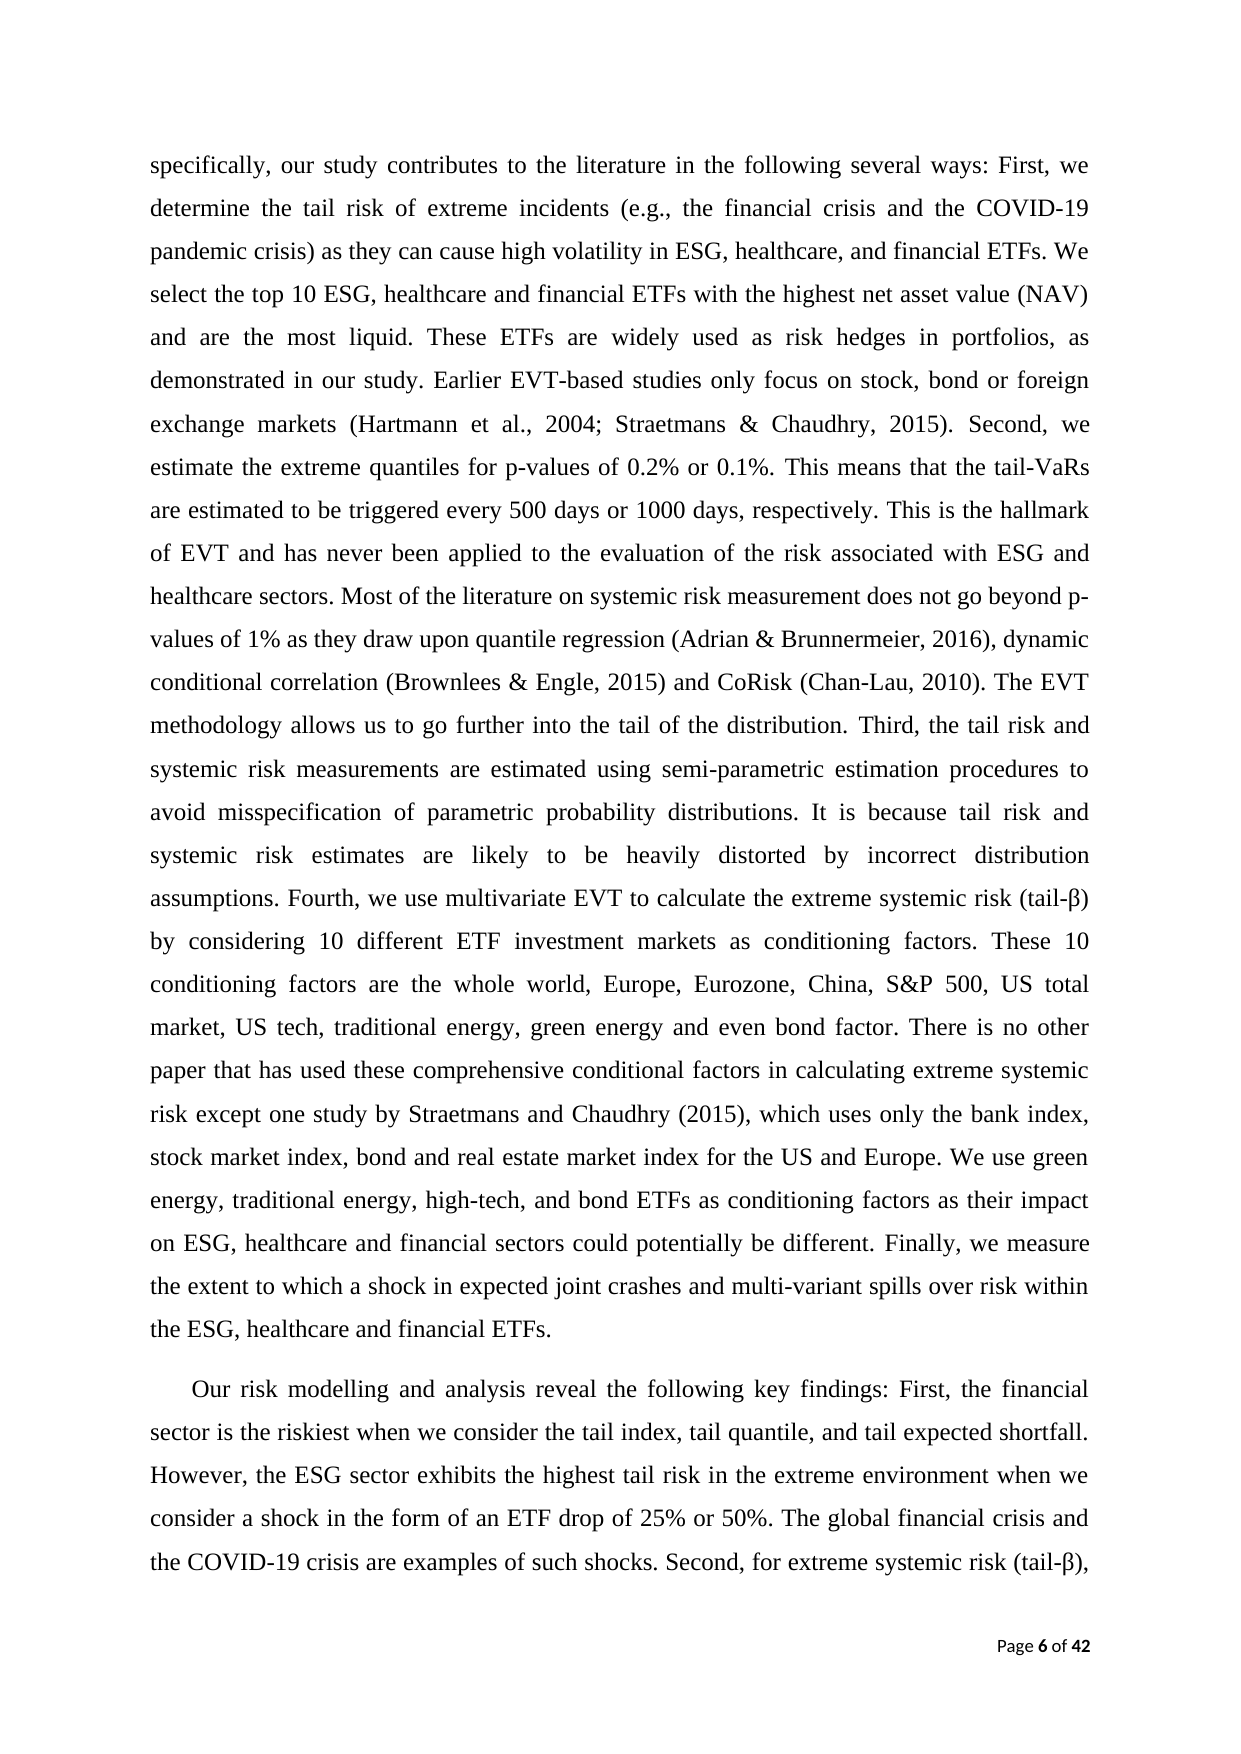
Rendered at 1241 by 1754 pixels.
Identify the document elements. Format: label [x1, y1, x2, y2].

text [150, 150, 1090, 1343]
text [150, 1374, 1090, 1575]
